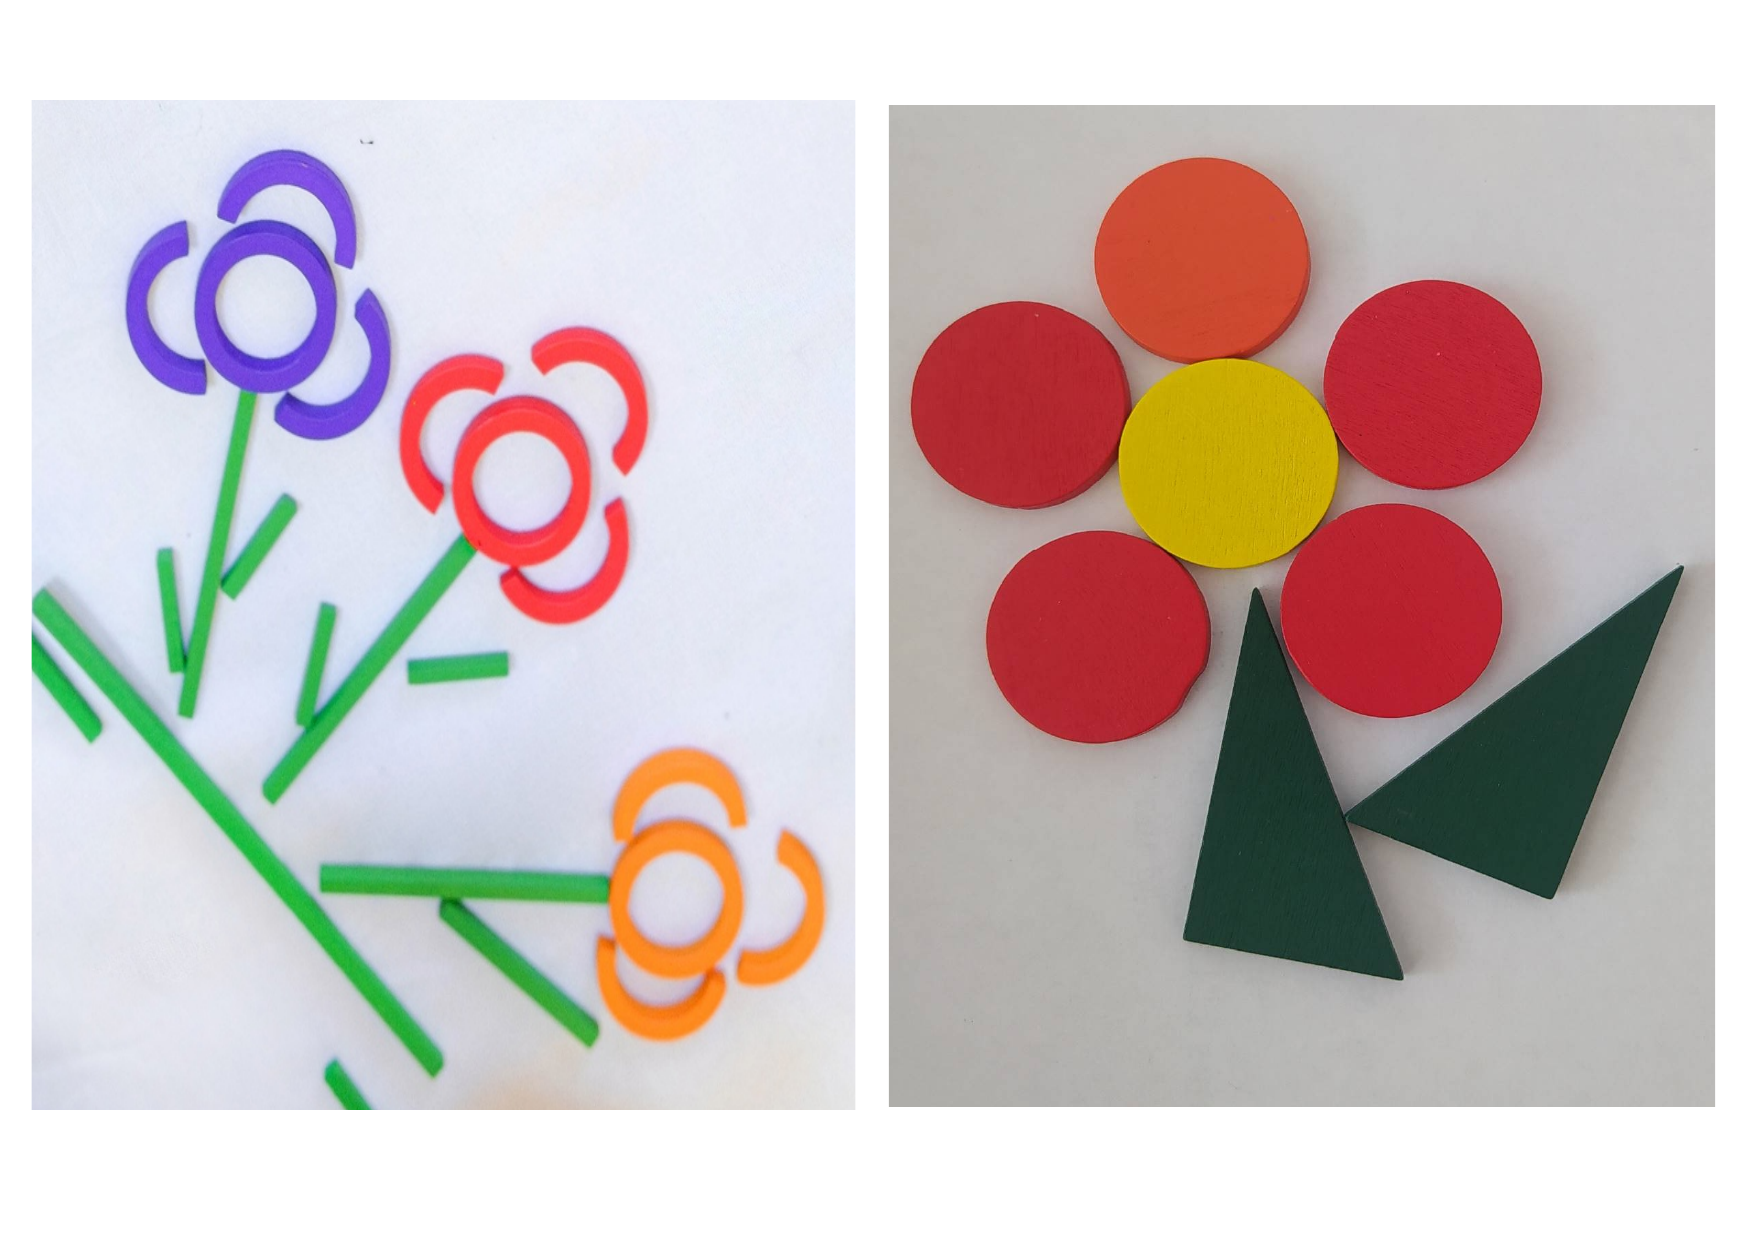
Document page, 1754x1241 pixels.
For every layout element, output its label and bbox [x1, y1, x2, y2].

picture [888, 105, 1716, 1107]
picture [31, 100, 856, 1110]
